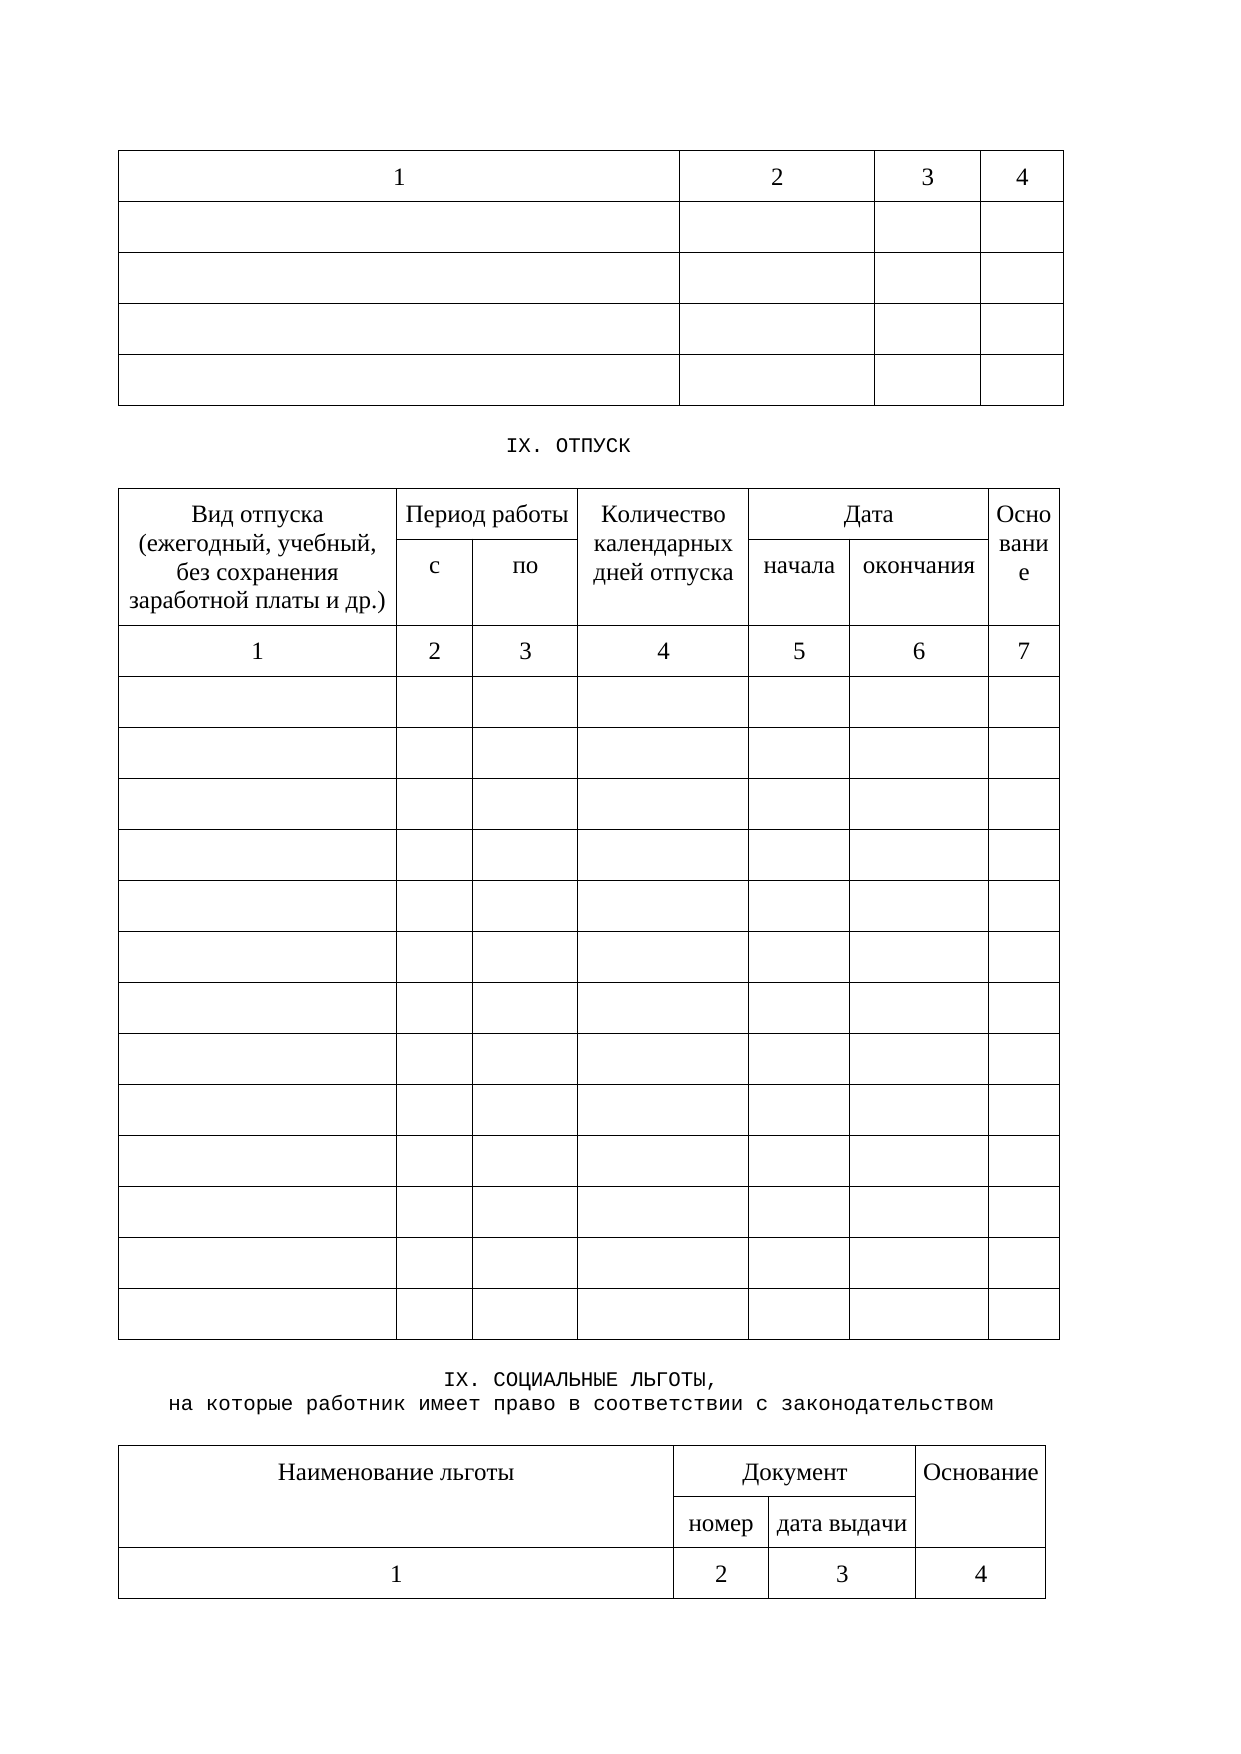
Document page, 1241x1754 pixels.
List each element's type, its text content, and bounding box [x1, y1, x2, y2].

table_cell [397, 830, 472, 880]
table_cell [119, 779, 396, 829]
table_cell [749, 881, 849, 931]
table_cell [578, 677, 748, 727]
text IX. СОЦИАЛЬНЫЕ ЛЬГОТЫ, [118, 1369, 1181, 1393]
text IX. ОТПУСК [118, 435, 1181, 459]
table_cell [397, 1187, 472, 1237]
table_cell [397, 1085, 472, 1135]
table_cell [397, 1034, 472, 1084]
table_cell [397, 779, 472, 829]
table_cell [680, 304, 874, 354]
table_cell 1 [119, 151, 679, 201]
table_cell [119, 1085, 396, 1135]
table_cell [850, 1034, 988, 1084]
table_cell [578, 830, 748, 880]
table_cell номер [674, 1497, 768, 1547]
table_cell [119, 1034, 396, 1084]
table_cell [397, 983, 472, 1033]
table_cell [473, 1187, 577, 1237]
table_cell 2 [397, 626, 472, 676]
table_cell [578, 779, 748, 829]
table_cell [473, 1289, 577, 1339]
table_cell [850, 932, 988, 982]
table_cell [749, 932, 849, 982]
table_cell [578, 1238, 748, 1288]
table_header Основание [989, 489, 1059, 625]
table_cell [850, 881, 988, 931]
table_cell 2 [674, 1548, 768, 1598]
table_cell 2 [680, 151, 874, 201]
table_cell [578, 1034, 748, 1084]
table_cell [397, 932, 472, 982]
table_cell [850, 728, 988, 778]
table_cell [850, 1136, 988, 1186]
table_cell [981, 253, 1063, 303]
table_cell 3 [473, 626, 577, 676]
table_cell [749, 1085, 849, 1135]
table_cell [749, 1034, 849, 1084]
table_cell [473, 983, 577, 1033]
table_cell [850, 779, 988, 829]
table_cell [397, 728, 472, 778]
table_cell [850, 1289, 988, 1339]
table_cell [989, 1034, 1059, 1084]
table_cell [875, 253, 980, 303]
table_cell [119, 983, 396, 1033]
table_cell [749, 1238, 849, 1288]
table_cell [578, 1289, 748, 1339]
table_cell [749, 1289, 849, 1339]
table_cell с [397, 540, 472, 625]
table_cell [749, 677, 849, 727]
table_cell [473, 677, 577, 727]
table_cell [981, 202, 1063, 252]
table_cell [989, 1136, 1059, 1186]
table_cell [850, 830, 988, 880]
table_cell 5 [749, 626, 849, 676]
table_cell [397, 1238, 472, 1288]
table_cell [119, 1289, 396, 1339]
table_header Количество календарных дней отпуска [578, 489, 748, 625]
table_cell [989, 1187, 1059, 1237]
table_cell [981, 355, 1063, 405]
table_cell [119, 1187, 396, 1237]
table_cell [119, 932, 396, 982]
table_cell [749, 830, 849, 880]
table_cell дата выдачи [769, 1497, 915, 1547]
table_cell [989, 779, 1059, 829]
table_cell [397, 1136, 472, 1186]
table_cell [473, 779, 577, 829]
table_cell [119, 202, 679, 252]
table_cell [749, 728, 849, 778]
table_header Наименование льготы [119, 1446, 673, 1547]
table_cell [875, 355, 980, 405]
table_cell 3 [769, 1548, 915, 1598]
text на которые работник имеет право в соответствии с законодательством [118, 1393, 1181, 1416]
table_cell [578, 1187, 748, 1237]
table_cell [680, 253, 874, 303]
table_cell окончания [850, 540, 988, 625]
table_header Основание [916, 1446, 1045, 1547]
table_cell [119, 728, 396, 778]
table_cell [680, 202, 874, 252]
table_cell [989, 728, 1059, 778]
table_cell [749, 1187, 849, 1237]
table_cell [119, 355, 679, 405]
table_cell [981, 304, 1063, 354]
table_cell [119, 677, 396, 727]
table_cell [850, 1238, 988, 1288]
table_cell [749, 1136, 849, 1186]
table_cell по [473, 540, 577, 625]
table_cell [749, 983, 849, 1033]
table_cell [473, 728, 577, 778]
table_cell [578, 983, 748, 1033]
table_cell [473, 1085, 577, 1135]
table_cell [989, 1238, 1059, 1288]
table_cell [397, 677, 472, 727]
table_cell [578, 881, 748, 931]
table_cell [850, 983, 988, 1033]
table_cell [578, 1136, 748, 1186]
table_cell [119, 881, 396, 931]
table_cell [989, 932, 1059, 982]
table_cell [989, 830, 1059, 880]
table_header Период работы [397, 489, 577, 538]
table_cell [875, 304, 980, 354]
table_cell [989, 983, 1059, 1033]
table_cell [749, 779, 849, 829]
table_header Документ [674, 1446, 915, 1496]
table_cell [578, 728, 748, 778]
table_cell [473, 1238, 577, 1288]
table_cell [850, 1085, 988, 1135]
table_cell [989, 1085, 1059, 1135]
table_cell [578, 932, 748, 982]
table_cell [989, 881, 1059, 931]
table_header Вид отпуска (ежегодный, учебный, без сохранения заработной платы и др.) [119, 489, 396, 625]
table_header Дата [749, 489, 988, 538]
table_cell 7 [989, 626, 1059, 676]
table_cell [473, 881, 577, 931]
table_cell [989, 677, 1059, 727]
table_cell [989, 1289, 1059, 1339]
table_cell 4 [578, 626, 748, 676]
table_cell 4 [916, 1548, 1045, 1598]
table_cell [119, 253, 679, 303]
table_cell [397, 1289, 472, 1339]
table_cell [578, 1085, 748, 1135]
table_cell 3 [875, 151, 980, 201]
table_cell 1 [119, 626, 396, 676]
table_cell [119, 1238, 396, 1288]
table_cell [119, 304, 679, 354]
table_cell [680, 355, 874, 405]
table_cell [473, 1136, 577, 1186]
table_cell начала [749, 540, 849, 625]
table_cell [119, 830, 396, 880]
table_cell [473, 830, 577, 880]
table_cell 4 [981, 151, 1063, 201]
table_cell [119, 1136, 396, 1186]
table_cell [397, 881, 472, 931]
table_cell [473, 1034, 577, 1084]
table_cell 1 [119, 1548, 673, 1598]
table_cell [473, 932, 577, 982]
table_cell [850, 1187, 988, 1237]
table_cell 6 [850, 626, 988, 676]
table_cell [875, 202, 980, 252]
table_cell [850, 677, 988, 727]
